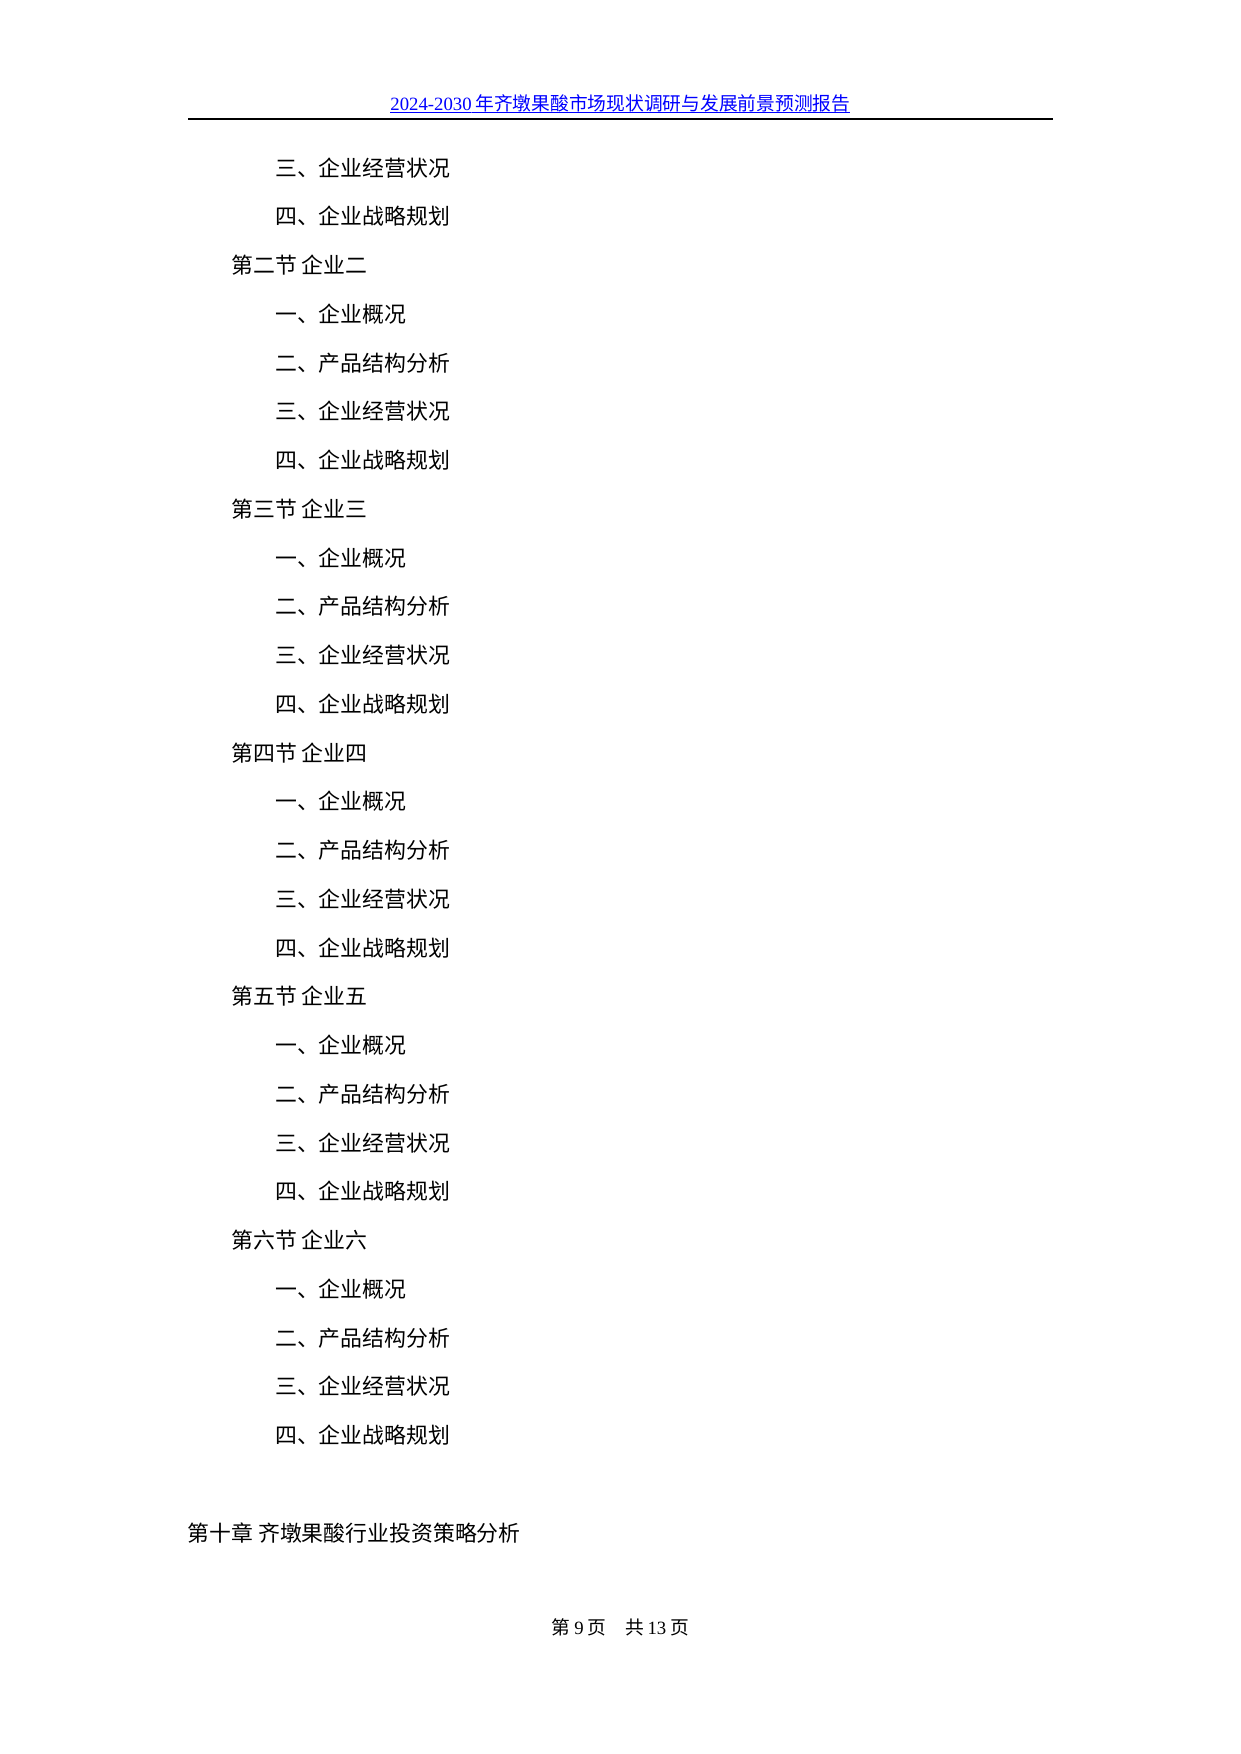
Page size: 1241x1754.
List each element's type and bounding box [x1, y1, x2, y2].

text [187, 150, 1053, 1548]
